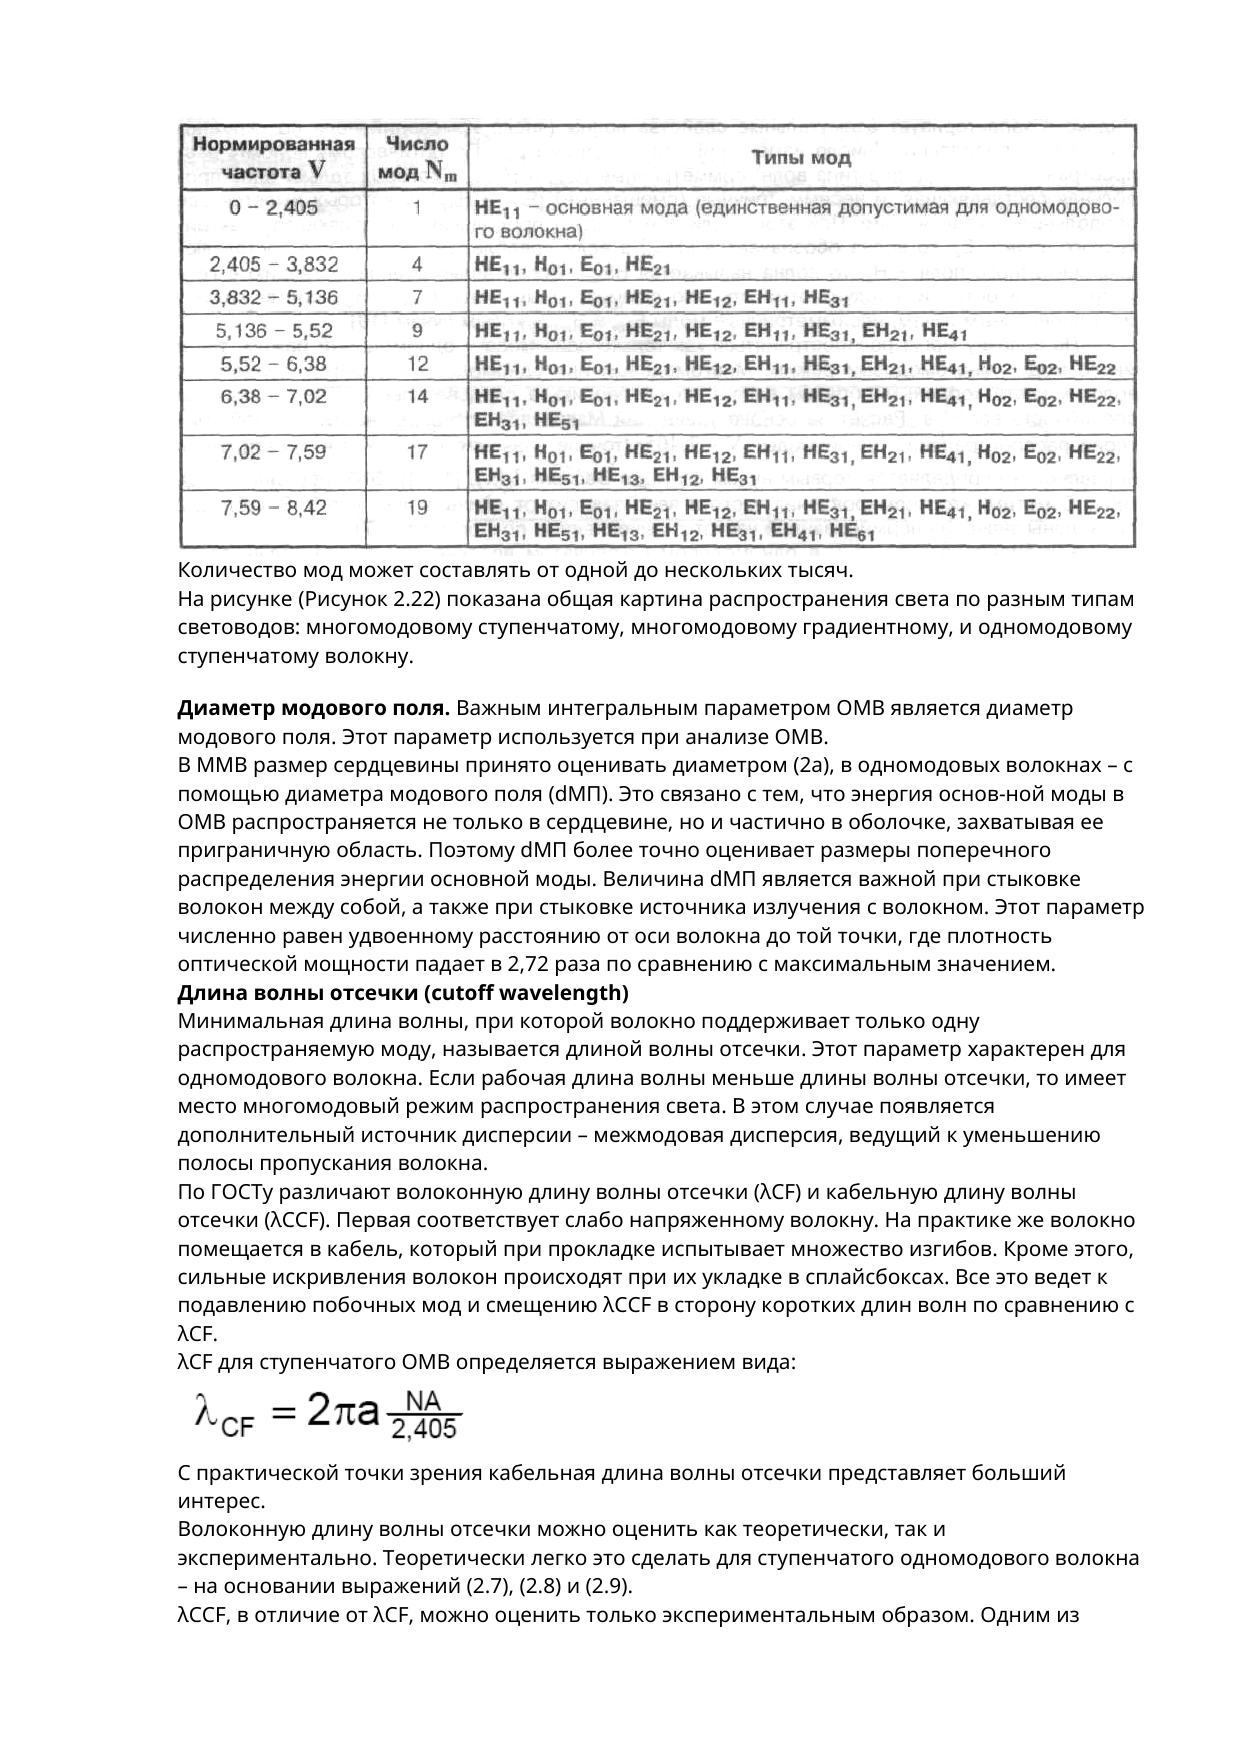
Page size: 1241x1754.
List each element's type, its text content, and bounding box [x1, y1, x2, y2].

picture [177, 118, 1143, 556]
picture [177, 1375, 484, 1458]
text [177, 693, 1152, 1628]
